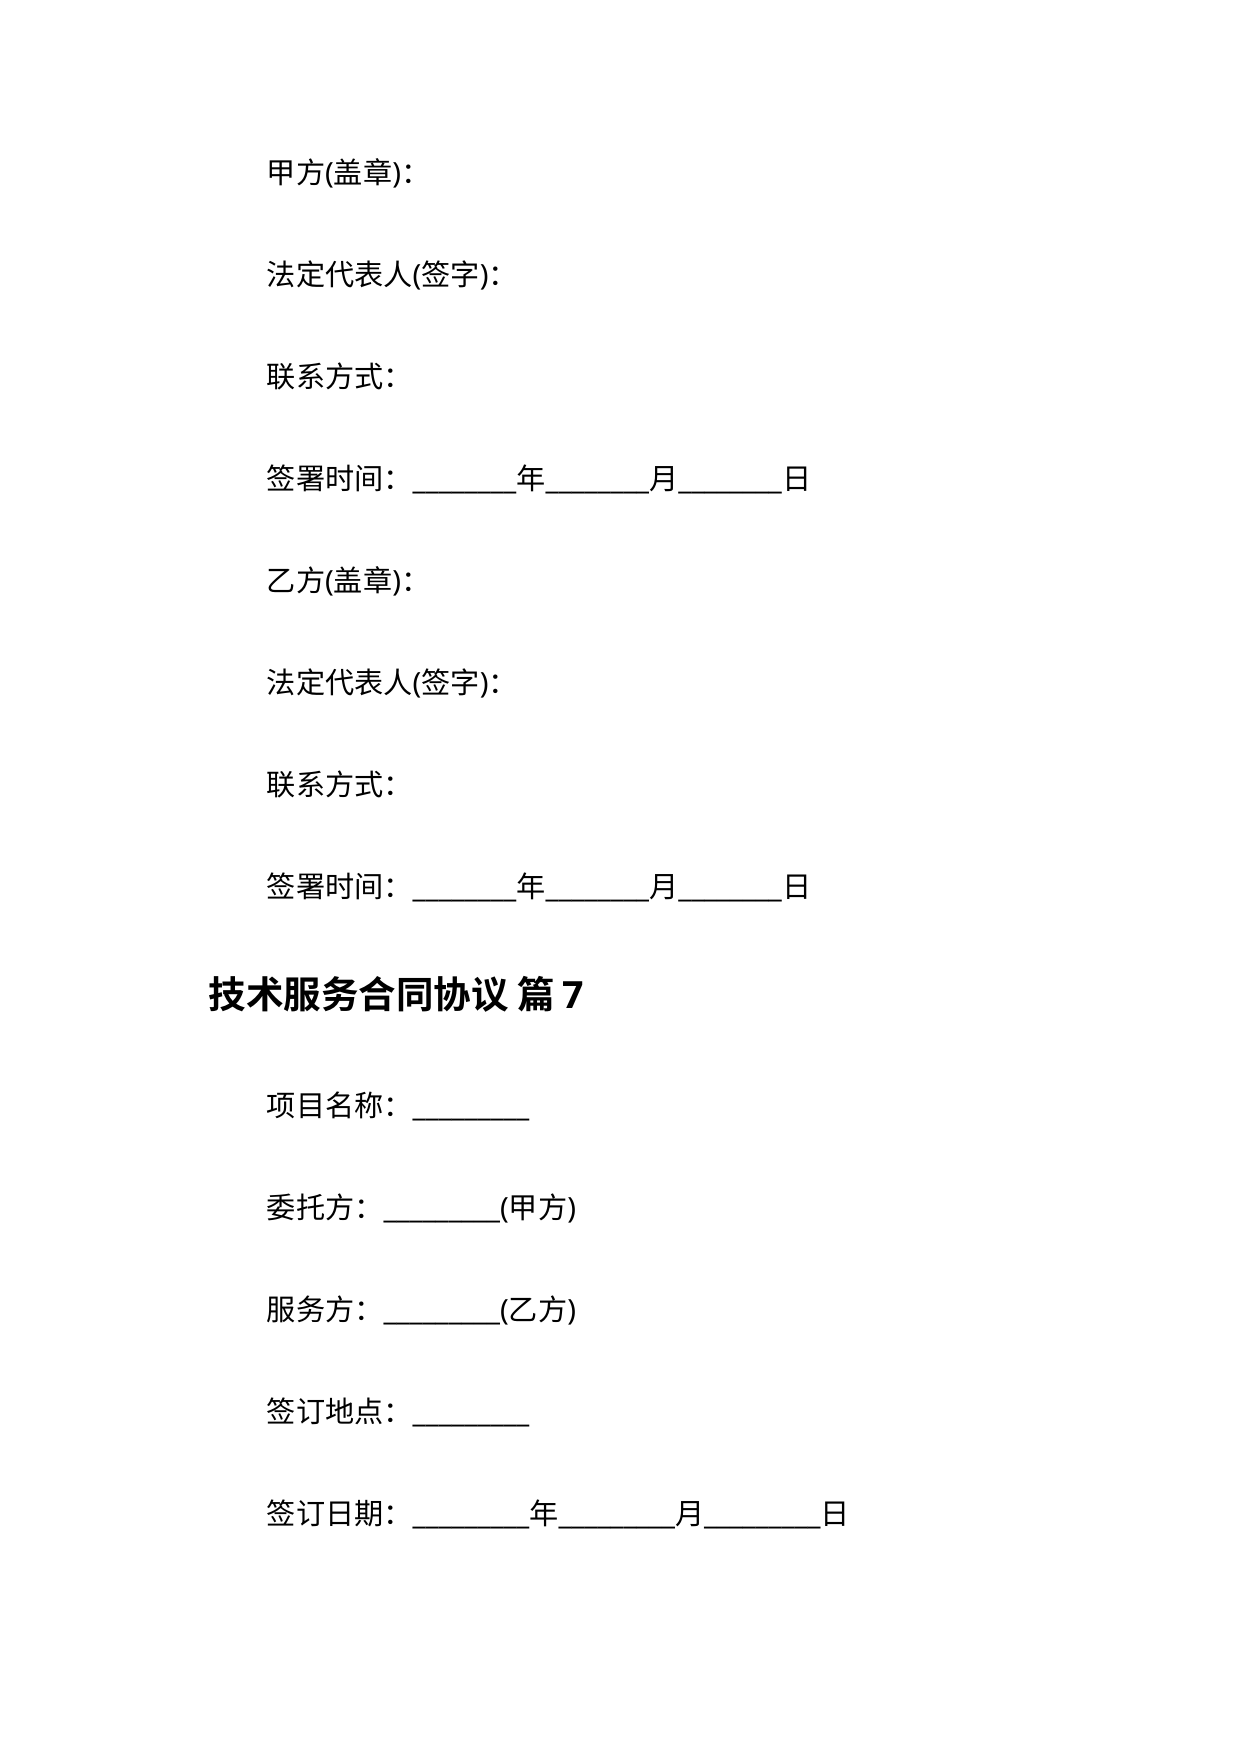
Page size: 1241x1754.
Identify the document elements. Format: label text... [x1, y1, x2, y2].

text 法定代表人(签字)： [150, 660, 1090, 702]
text 项目名称：_________ [150, 1083, 1090, 1125]
text 签订日期：_________年_________月_________日 [150, 1491, 1090, 1533]
text 联系方式： [150, 354, 1090, 396]
text 签订地点：_________ [150, 1389, 1090, 1431]
text 甲方(盖章)： [150, 150, 1090, 192]
text 乙方(盖章)： [150, 558, 1090, 600]
text 委托方：_________(甲方) [150, 1185, 1090, 1227]
text 技术服务合同协议 篇7 [150, 965, 1090, 1020]
text 签署时间：________年________月________日 [150, 456, 1090, 498]
text 服务方：_________(乙方) [150, 1287, 1090, 1329]
text 签署时间：________年________月________日 [150, 863, 1090, 906]
text 法定代表人(签字)： [150, 252, 1090, 294]
text 联系方式： [150, 762, 1090, 804]
